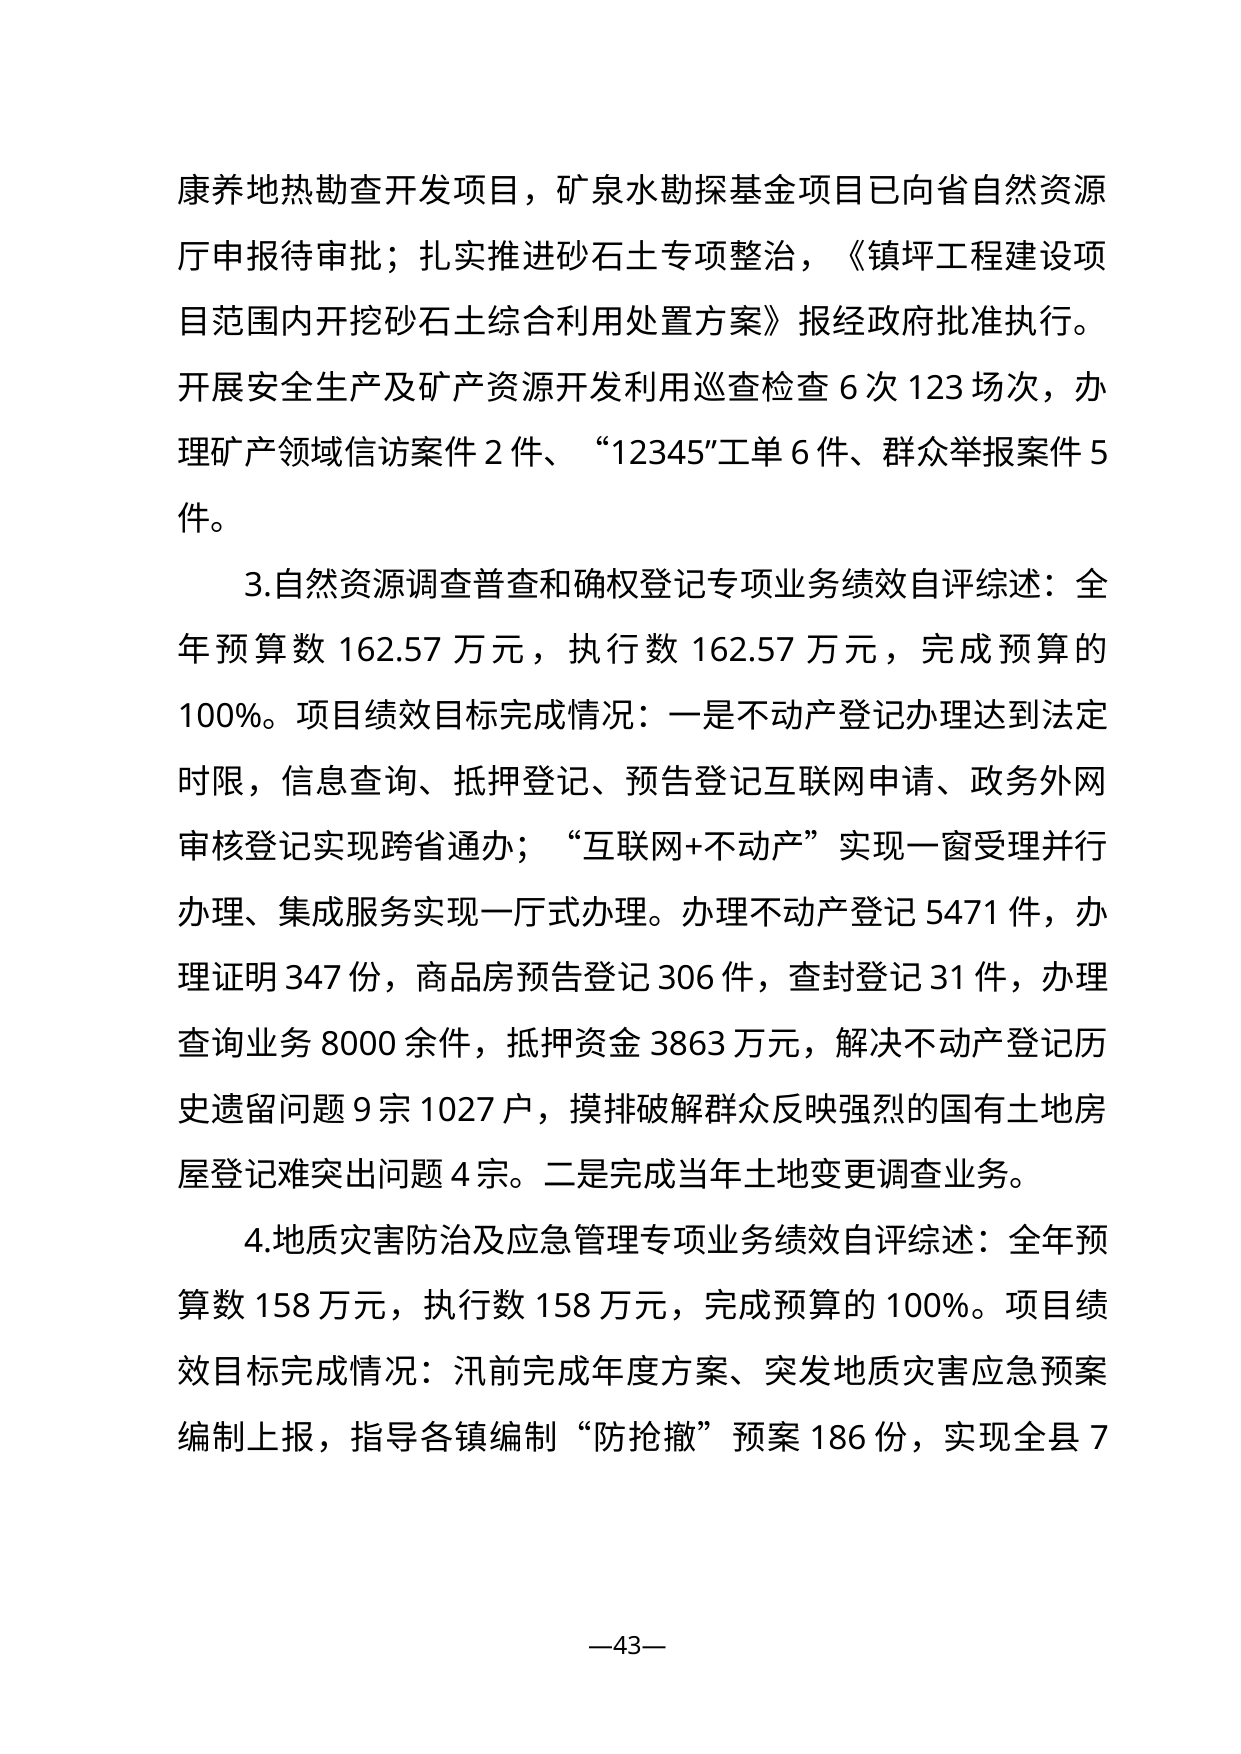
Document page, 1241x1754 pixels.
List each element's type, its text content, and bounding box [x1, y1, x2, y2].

list 3.自然资源调查普查和确权登记专项业务绩效自评综述：全年预算数162.57万元，执行数162.57万元，完成预算的100%。项目绩效目标完成情况：一是不动产登记办理达到法定时限，信息查询、抵押登记、预告登记互联网申请、政务外网审核登记实现跨省通办；“互联网+不动产”实现一窗受理并行办理、集成服务实现一厅式办理。办理不动产登记5471件，办理证明347份，商品房预告登记306件，查封登记31件，办理查询业务8000余件，抵押资金3863万元，解决不动产登记历史遗留问题9宗1027户，摸排破解群众反映强烈的国有土地房屋登记难突出问题4宗。二是完成当年土地变更调查业务。 [177, 549, 1108, 1205]
